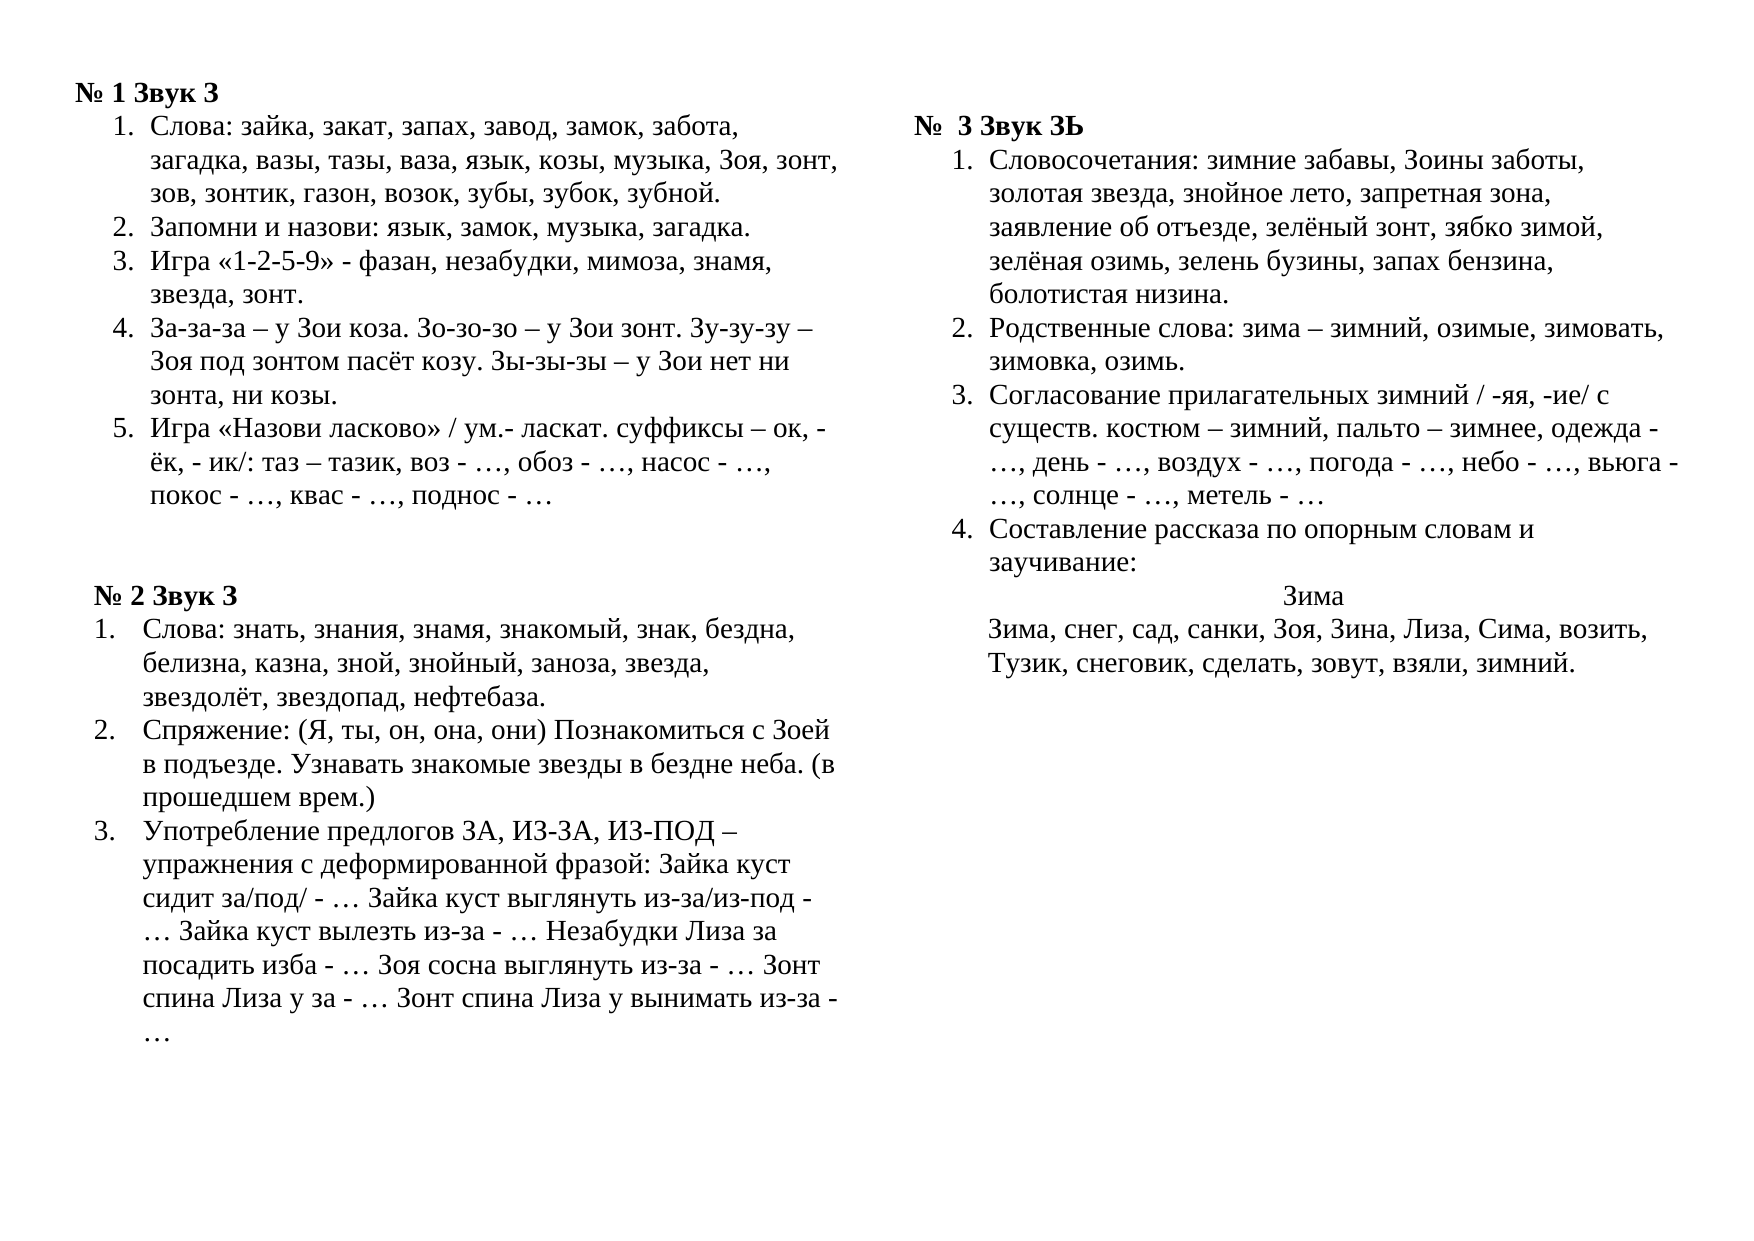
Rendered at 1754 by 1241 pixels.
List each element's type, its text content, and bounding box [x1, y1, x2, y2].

list Употребление предлогов ЗА, ИЗ-ЗА, ИЗ-ПОД – упражнения с деформированной фразой: Зайка куст сидит за/под/ - … Зайка куст выглянуть из-за/из-под - … Зайка куст вылезть из-за - … Незабудки Лиза за посадить изба - … Зоя сосна выглянуть из-за - … Зонт спина Лиза у за - … Зонт спина Лиза у вынимать из-за - … [94, 813, 840, 1048]
list Слова: знать, знания, знамя, знакомый, знак, бездна, белизна, казна, зной, знойный, заноза, звезда, звездолёт, звездопад, нефтебаза. [94, 612, 840, 712]
list Согласование прилагательных зимний / -яя, -ие/ с существ. костюм – зимний, пальто – зимнее, одежда - …, день - …, воздух - …, погода - …, небо - …, вьюга - …, солнце - …, метель - … [951, 377, 1679, 511]
list Игра «1-2-5-9» - фазан, незабудки, мимоза, знамя, звезда, зонт. [112, 243, 840, 310]
text Зима, снег, сад, санки, Зоя, Зина, Лиза, Сима, возить, Тузик, снеговик, сделать, зовут, взяли, зимний. [988, 612, 1679, 679]
list Родственные слова: зима – зимний, озимые, зимовать, зимовка, озимь. [951, 310, 1679, 377]
list Игра «Назови ласково» / ум.- ласкат. суффиксы – ок, - ёк, - ик/: таз – тазик, воз - …, обоз - …, насос - …, покос - …, квас - …, поднос - … [112, 410, 840, 511]
list За-за-за – у Зои коза. Зо-зо-зо – у Зои зонт. Зу-зу-зу – Зоя под зонтом пасёт козу. Зы-зы-зы – у Зои нет ни зонта, ни козы. [112, 310, 840, 410]
list Словосочетания: зимние забавы, Зоины заботы, золотая звезда, знойное лето, запретная зона, заявление об отъезде, зелёный зонт, зябко зимой, зелёная озимь, зелень бузины, запах бензина, болотистая низина. [951, 142, 1679, 310]
text № 3 Звук ЗЬ [914, 108, 1679, 142]
text № 1 Звук З [75, 75, 840, 108]
text № 2 Звук З [75, 578, 840, 612]
list Запомни и назови: язык, замок, музыка, загадка. [112, 209, 840, 243]
list Спряжение: (Я, ты, он, она, они) Познакомиться с Зоей в подъезде. Узнавать знакомые звезды в бездне неба. (в прошедшем врем.) [94, 712, 840, 813]
text Зима [1283, 578, 1679, 612]
list Составление рассказа по опорным словам и заучивание: [951, 511, 1679, 578]
list Слова: зайка, закат, запах, завод, замок, забота, загадка, вазы, тазы, ваза, язык, козы, музыка, Зоя, зонт, зов, зонтик, газон, возок, зубы, зубок, зубной. [112, 108, 840, 209]
